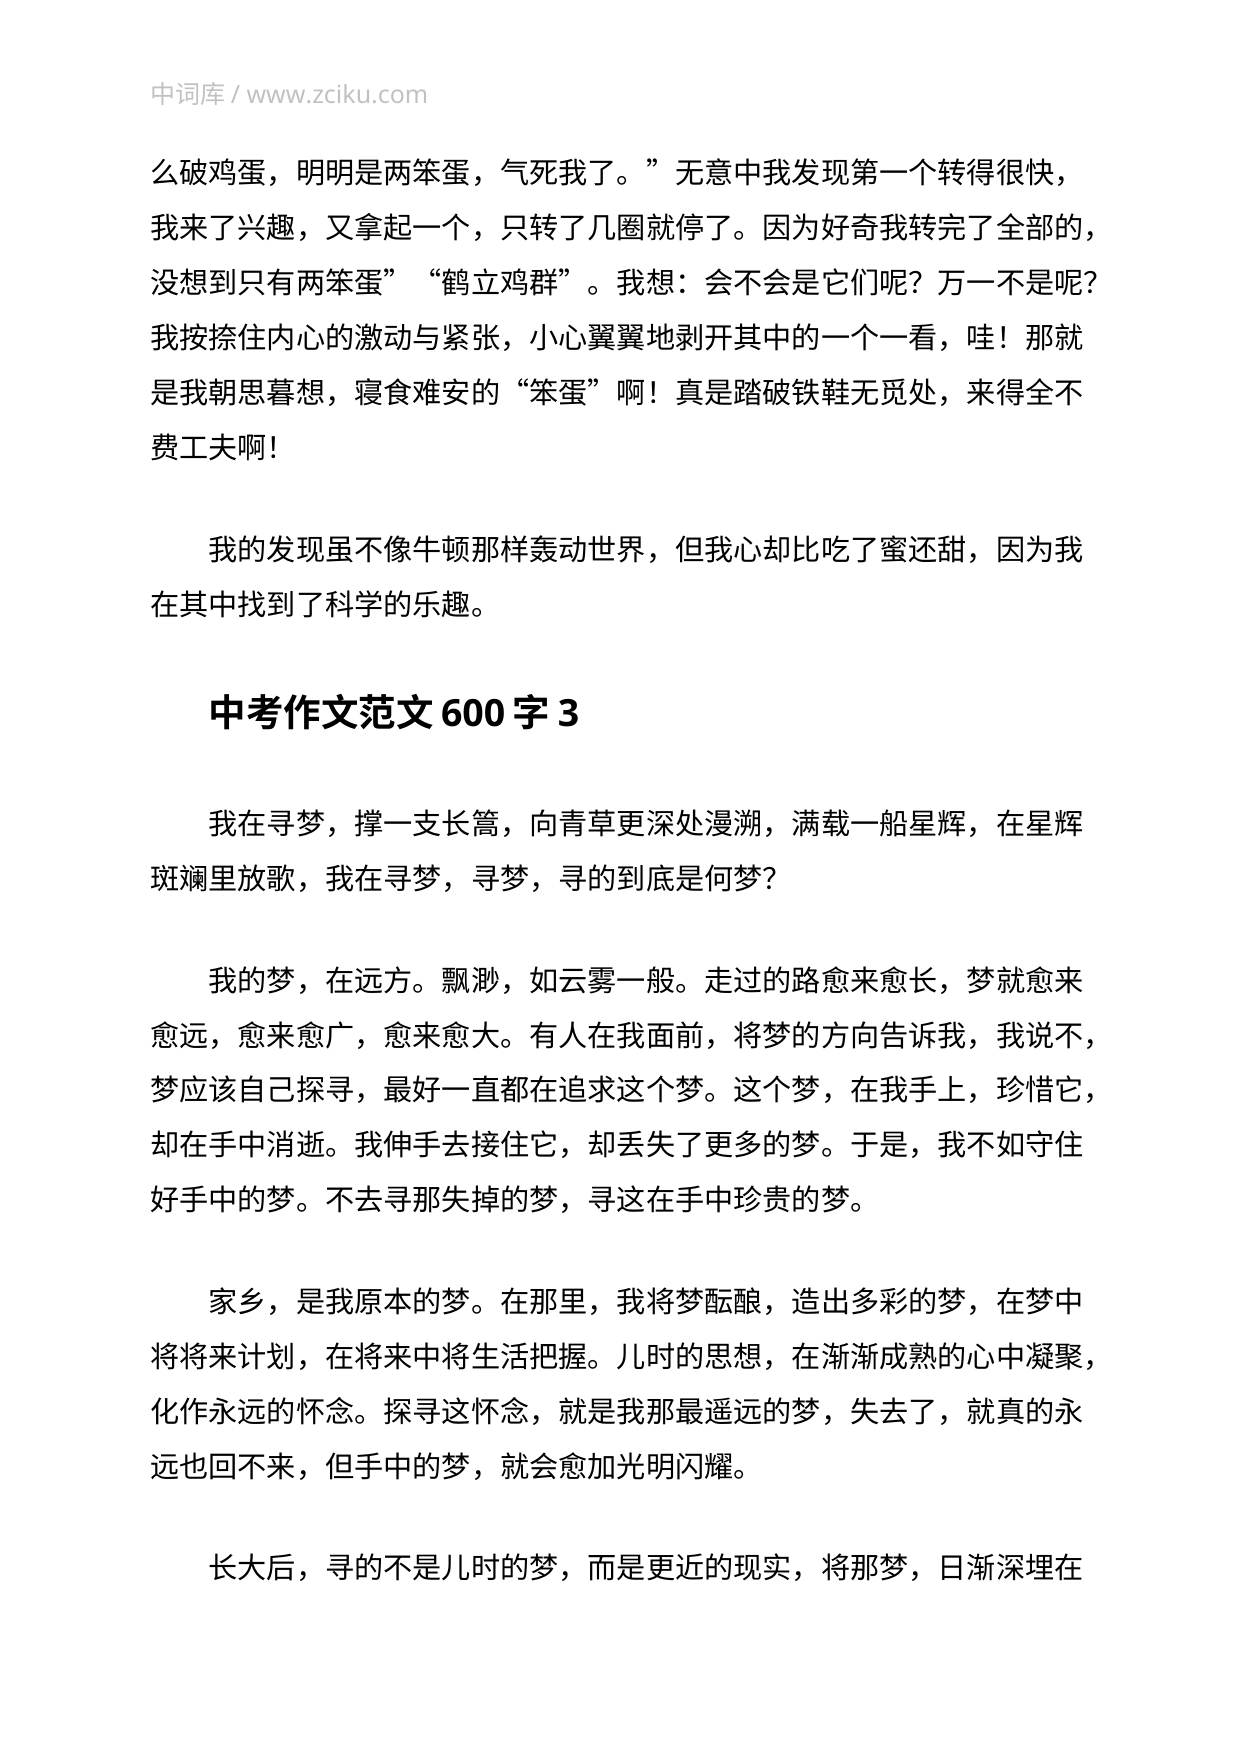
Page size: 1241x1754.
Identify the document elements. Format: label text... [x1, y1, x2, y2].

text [150, 1545, 1090, 1587]
text 我在寻梦，撑一支长篙，向青草更深处漫溯，满载一船星辉，在星辉斑斓里放歌，我在寻梦，寻梦，寻的到底是何梦？ [150, 801, 1090, 898]
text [150, 150, 1090, 467]
text 家乡，是我原本的梦。在那里，我将梦酝酿，造出多彩的梦，在梦中将将来计划，在将来中将生活把握。儿时的思想，在渐渐成熟的心中凝聚，化作永远的怀念。探寻这怀念，就是我那最遥远的梦，失去了，就真的永远也回不来，但手中的梦，就会愈加光明闪耀。 [150, 1278, 1090, 1486]
text 我的发现虽不像牛顿那样轰动世界，但我心却比吃了蜜还甜，因为我在其中找到了科学的乐趣。 [150, 526, 1090, 623]
text 中考作文范文600字3 [150, 683, 1090, 737]
text 我的梦，在远方。飘渺，如云雾一般。走过的路愈来愈长，梦就愈来愈远，愈来愈广，愈来愈大。有人在我面前，将梦的方向告诉我，我说不，梦应该自己探寻，最好一直都在追求这个梦。这个梦，在我手上，珍惜它，却在手中消逝。我伸手去接住它，却丢失了更多的梦。于是，我不如守住好手中的梦。不去寻那失掉的梦，寻这在手中珍贵的梦。 [150, 957, 1090, 1219]
